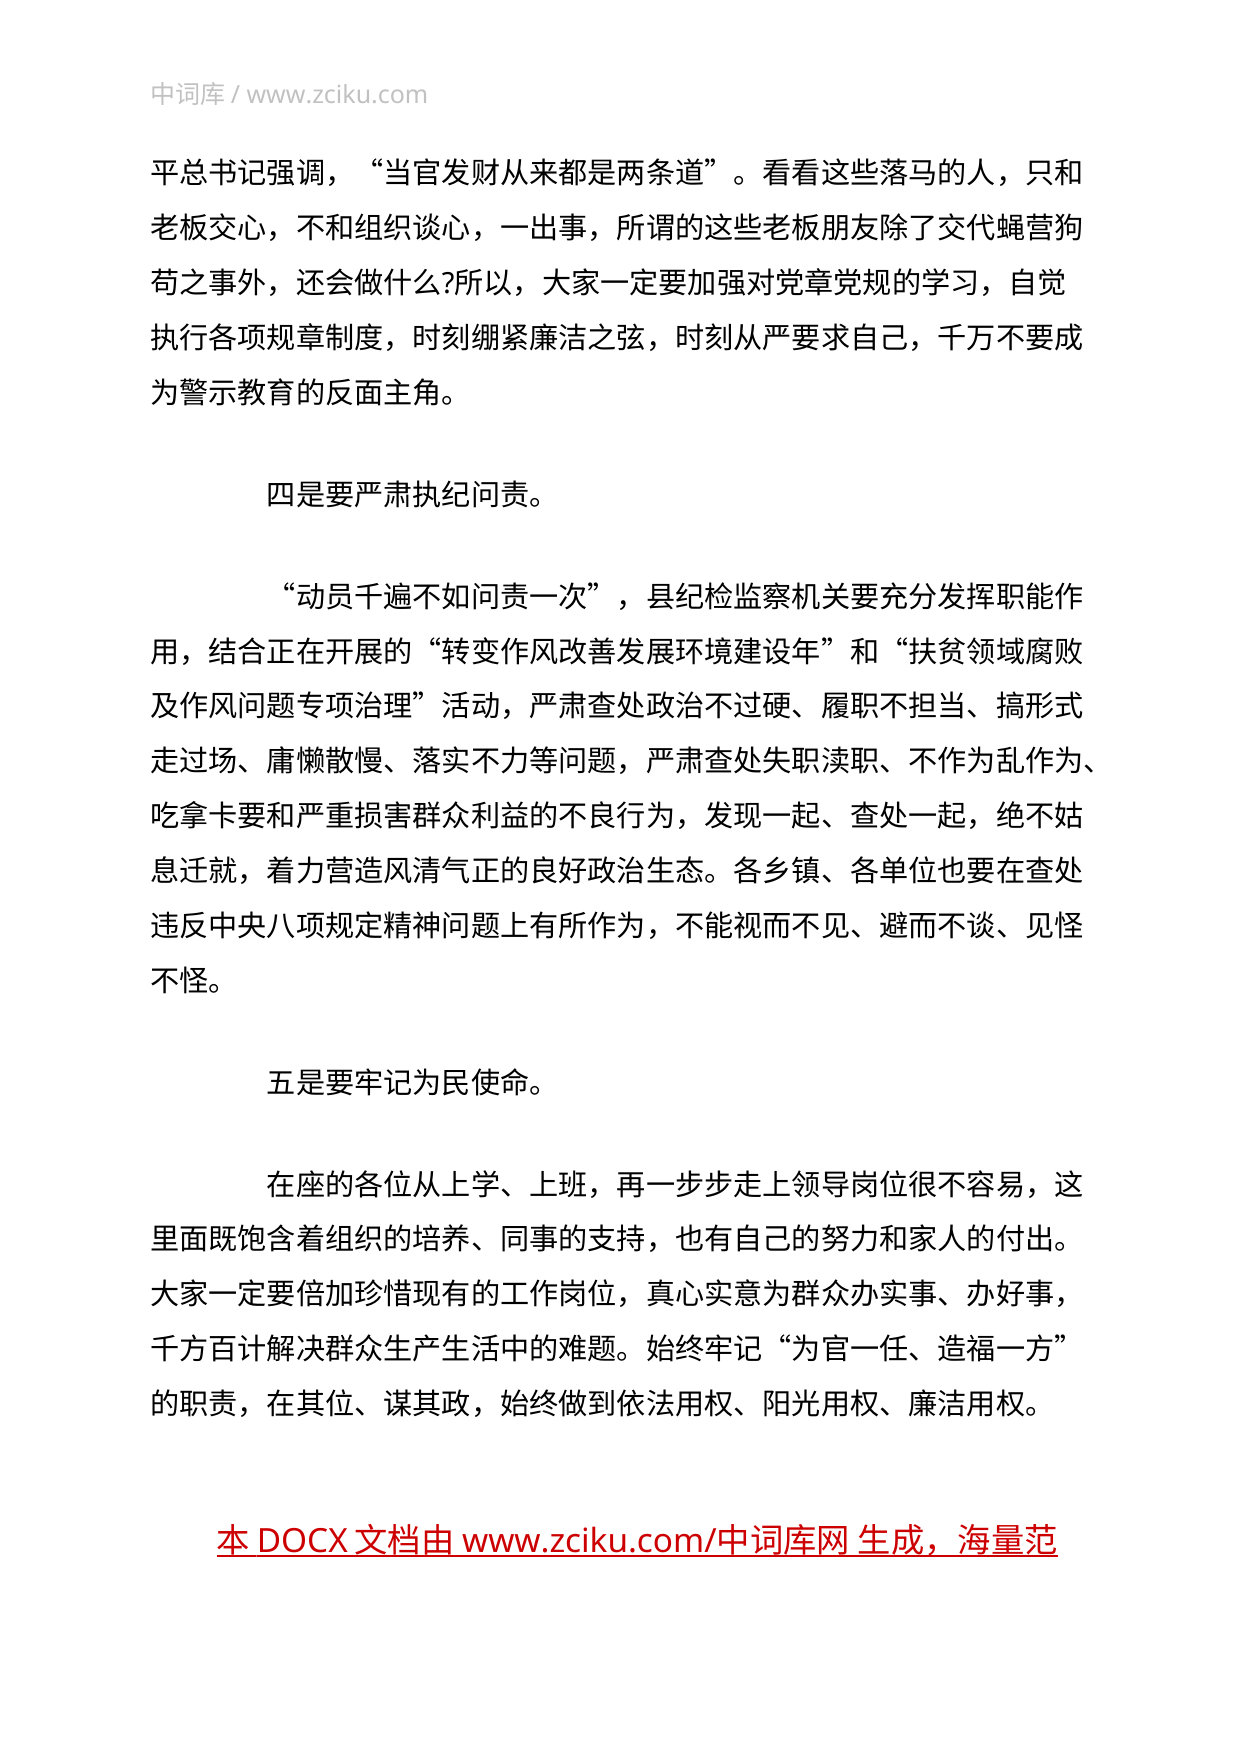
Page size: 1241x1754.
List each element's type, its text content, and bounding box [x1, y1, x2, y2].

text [150, 150, 1090, 412]
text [150, 1514, 1090, 1562]
text “动员千遍不如问责一次”，县纪检监察机关要充分发挥职能作用，结合正在开展的“转变作风改善发展环境建设年”和“扶贫领域腐败及作风问题专项治理”活动，严肃查处政治不过硬、履职不担当、搞形式走过场、庸懒散慢、落实不力等问题，严肃查处失职渎职、不作为乱作为、吃拿卡要和严重损害群众利益的不良行为，发现一起、查处一起，绝不姑息迁就，着力营造风清气正的良好政治生态。各乡镇、各单位也要在查处违反中央八项规定精神问题上有所作为，不能视而不见、避而不谈、见怪不怪。 [150, 573, 1090, 1000]
text 五是要牢记为民使命。 [150, 1059, 1090, 1102]
text 四是要严肃执纪问责。 [150, 471, 1090, 514]
text 在座的各位从上学、上班，再一步步走上领导岗位很不容易，这里面既饱含着组织的培养、同事的支持，也有自己的努力和家人的付出。大家一定要倍加珍惜现有的工作岗位，真心实意为群众办实事、办好事，千方百计解决群众生产生活中的难题。始终牢记“为官一任、造福一方”的职责，在其位、谋其政，始终做到依法用权、阳光用权、廉洁用权。 [150, 1161, 1090, 1423]
